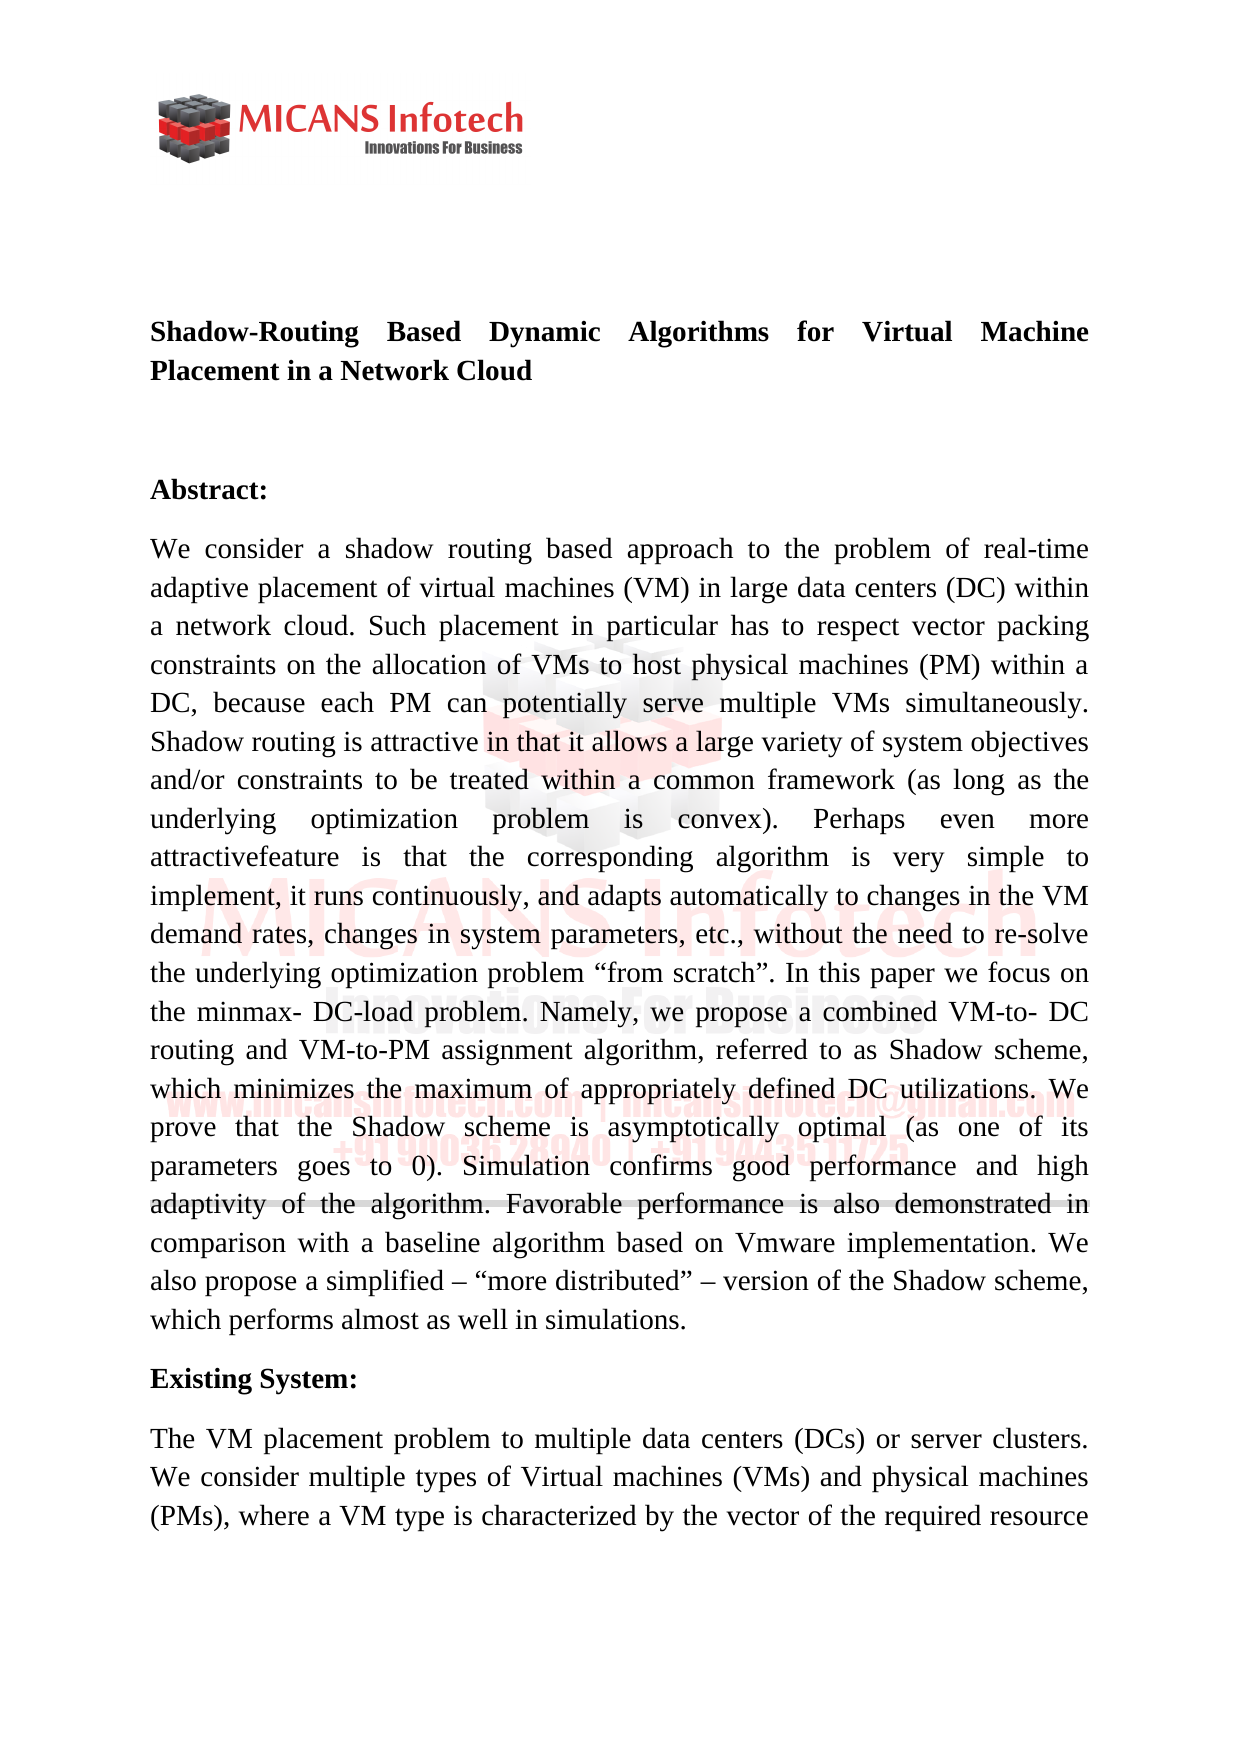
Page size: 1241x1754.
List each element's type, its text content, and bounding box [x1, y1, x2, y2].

text Abstract: [150, 472, 1090, 505]
text We consider a shadow routing based approach to the problem of real-time adaptive placement of virtual machines (VM) in large data centers (DC) within a network cloud. Such placement in particular has to respect vector packing constraints on the allocation of VMs to host physical machines (PM) within a DC, because each PM can potentially serve multiple VMs simultaneously. Shadow routing is attractive in that it allows a large variety of system objectives and/or constraints to be treated within a common framework (as long as the underlying optimization problem is convex). Perhaps even more attractivefeature is that the corresponding algorithm is very simple to implement, it runs continuously, and adapts automatically to changes in the VM demand rates, changes in system parameters, etc., without the need to re-solve the underlying optimization problem “from scratch”. In this paper we focus on the minmax- DC-load problem. Namely, we propose a combined VM-to- DC routing and VM-to-PM assignment algorithm, referred to as Shadow scheme, which minimizes the maximum of appropriately defined DC utilizations. We prove that the Shadow scheme is asymptotically optimal (as one of its parameters goes to 0). Simulation confirms good performance and high adaptivity of the algorithm. Favorable performance is also demonstrated in comparison with a baseline algorithm based on Vmware implementation. We also propose a simplified – “more distributed” – version of the Shadow scheme, which performs almost as well in simulations. [150, 531, 1090, 1336]
text Existing System: [150, 1361, 1090, 1395]
picture [150, 73, 532, 185]
text Shadow-Routing Based Dynamic Algorithms for Virtual Machine Placement in a Network Cloud [150, 314, 1090, 387]
